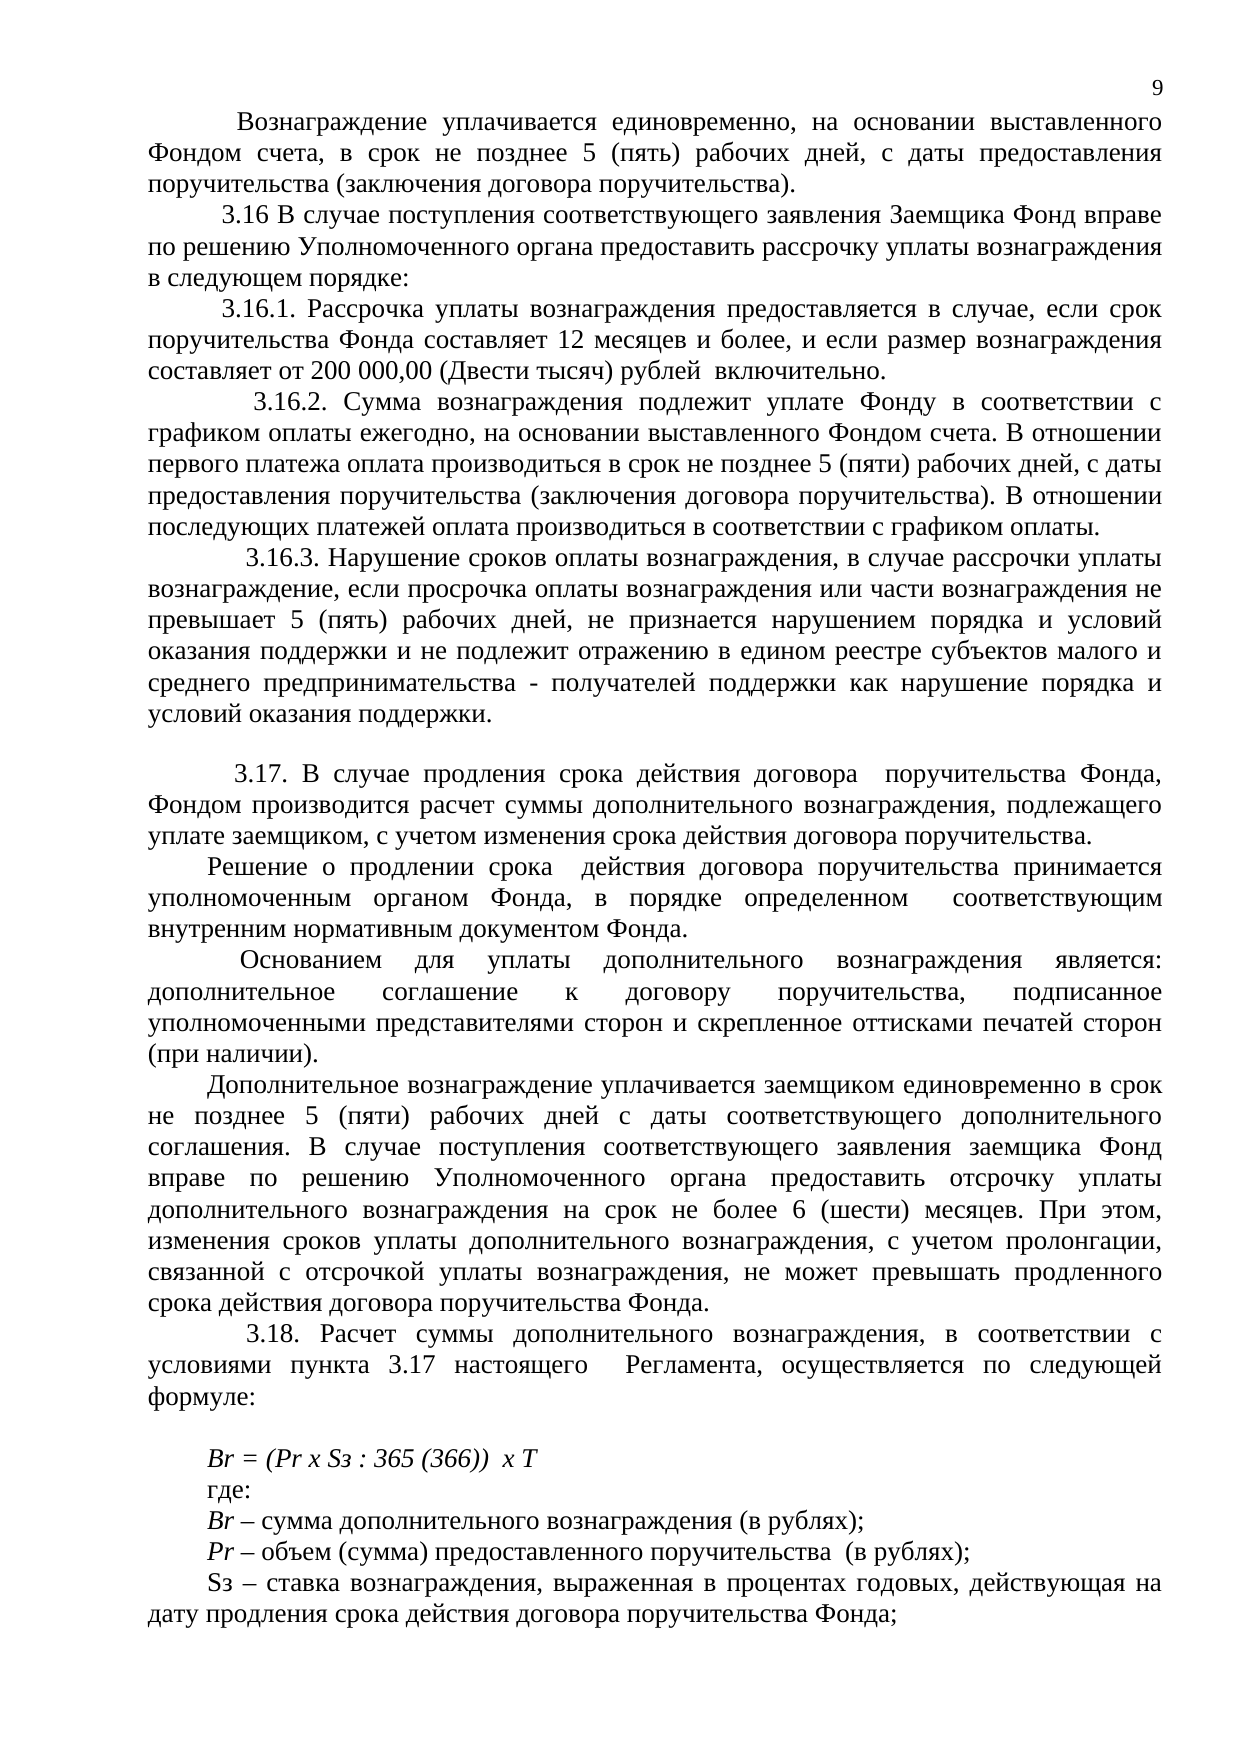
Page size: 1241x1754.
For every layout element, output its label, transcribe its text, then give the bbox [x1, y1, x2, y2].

text где: [148, 1473, 1163, 1504]
text 3.18. Расчет суммы дополнительного вознаграждения, в соответствии с условиями пункта 3.17 настоящего Регламента, осуществляется по следующей формуле: [148, 1317, 1163, 1411]
text 3.16.1. Рассрочка уплаты вознаграждения предоставляется в случае, если срок поручительства Фонда составляет 12 месяцев и более, и если размер вознаграждения составляет от 200 000,00 (Двести тысяч) рублей включительно. [148, 292, 1163, 385]
text Решение о продлении срока действия договора поручительства принимается уполномоченным органом Фонда, в порядке определенном соответствующим внутренним нормативным документом Фонда. [148, 850, 1163, 943]
text 3.16 В случае поступления соответствующего заявления Заемщика Фонд вправе по решению Уполномоченного органа предоставить рассрочку уплаты вознаграждения в следующем порядке: [148, 198, 1163, 292]
text Дополнительное вознаграждение уплачивается заемщиком единовременно в срок не позднее 5 (пяти) рабочих дней с даты соответствующего дополнительного соглашения. В случае поступления соответствующего заявления заемщика Фонд вправе по решению Уполномоченного органа предоставить отсрочку уплаты дополнительного вознаграждения на срок не более 6 (шести) месяцев. При этом, изменения сроков уплаты дополнительного вознаграждения, с учетом пролонгации, связанной с отсрочкой уплаты вознаграждения, не может превышать продленного срока действия договора поручительства Фонда. [148, 1068, 1163, 1317]
text Вознаграждение уплачивается единовременно, на основании выставленного Фондом счета, в срок не позднее 5 (пять) рабочих дней, с даты предоставления поручительства (заключения договора поручительства). [148, 105, 1163, 198]
text Sз – ставка вознаграждения, выраженная в процентах годовых, действующая на дату продления срока действия договора поручительства Фонда; [148, 1566, 1163, 1629]
text Pr – объем (сумма) предоставленного поручительства (в рублях); [148, 1535, 1163, 1566]
text Основанием для уплаты дополнительного вознаграждения является: дополнительное соглашение к договору поручительства, подписанное уполномоченными представителями сторон и скрепленное оттисками печатей сторон (при наличии). [148, 943, 1163, 1068]
text 3.16.2. Сумма вознаграждения подлежит уплате Фонду в соответствии с графиком оплаты ежегодно, на основании выставленного Фондом счета. В отношении первого платежа оплата производиться в срок не позднее 5 (пяти) рабочих дней, с даты предоставления поручительства (заключения договора поручительства). В отношении последующих платежей оплата производиться в соответствии с графиком оплаты. [148, 385, 1163, 541]
text 3.16.3. Нарушение сроков оплаты вознаграждения, в случае рассрочки уплаты вознаграждение, если просрочка оплаты вознаграждения или части вознаграждения не превышает 5 (пять) рабочих дней, не признается нарушением порядка и условий оказания поддержки и не подлежит отражению в едином реестре субъектов малого и среднего предпринимательства - получателей поддержки как нарушение порядка и условий оказания поддержки. [148, 541, 1163, 728]
text Br = (Pr х Sз : 365 (366)) х Т [148, 1442, 1163, 1473]
text 3.17. В случае продления срока действия договора поручительства Фонда, Фондом производится расчет суммы дополнительного вознаграждения, подлежащего уплате заемщиком, с учетом изменения срока действия договора поручительства. [148, 757, 1163, 850]
text Br – сумма дополнительного вознаграждения (в рублях); [148, 1504, 1163, 1535]
